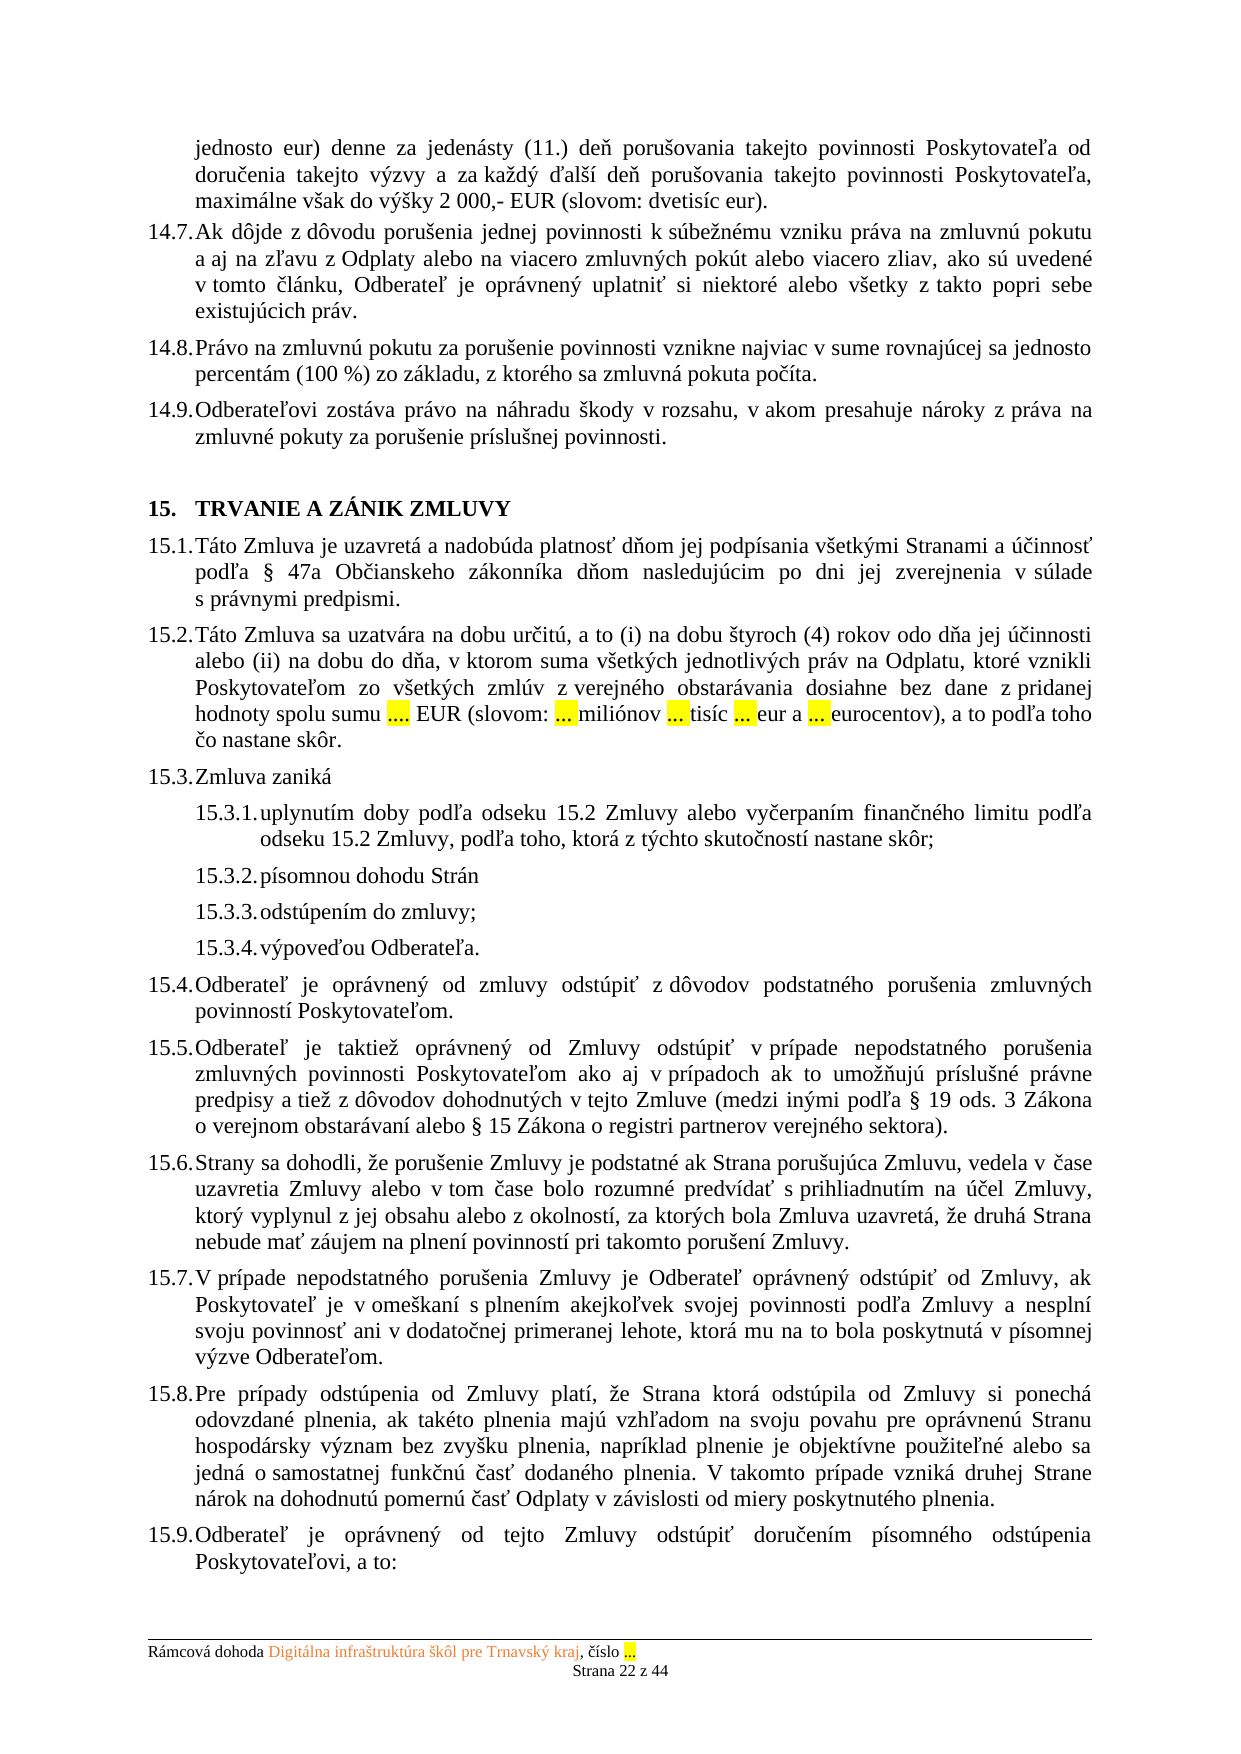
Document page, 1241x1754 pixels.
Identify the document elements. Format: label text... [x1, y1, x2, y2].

subtitle TRVANIE A ZÁNIK ZMLUVY [148, 496, 1092, 522]
list uplynutím doby podľa odseku 15.2 Zmluvy alebo vyčerpaním finančného limitu podľa odseku 15.2 Zmluvy, podľa toho, ktorá z týchto skutočností nastane skôr; [195, 799, 1092, 852]
list Právo na zmluvnú pokutu za porušenie povinnosti vznikne najviac v sume rovnajúcej sa jednosto percentám (100 %) zo základu, z ktorého sa zmluvná pokuta počíta. [148, 334, 1092, 386]
list Strany sa dohodli, že porušenie Zmluvy je podstatné ak Strana porušujúca Zmluvu, vedela v čase uzavretia Zmluvy alebo v tom čase bolo rozumné predvídať s prihliadnutím na účel Zmluvy, ktorý vyplynul z jej obsahu alebo z okolností, za ktorých bola Zmluva uzavretá, že druhá Strana nebude mať záujem na plnení povinností pri takomto porušení Zmluvy. [148, 1149, 1092, 1254]
list Odberateľ je oprávnený od zmluvy odstúpiť z dôvodov podstatného porušenia zmluvných povinností Poskytovateľom. [148, 971, 1092, 1023]
list výpoveďou Odberateľa. [195, 934, 1092, 961]
list Odberateľ je oprávnený od tejto Zmluvy odstúpiť doručením písomného odstúpenia Poskytovateľovi, a to: [148, 1522, 1092, 1574]
list Odberateľovi zostáva právo na náhradu škody v rozsahu, v akom presahuje nároky z práva na zmluvné pokuty za porušenie príslušnej povinnosti. [148, 396, 1092, 449]
list Táto Zmluva je uzavretá a nadobúda platnosť dňom jej podpísania všetkými Stranami a účinnosť podľa § 47a Občianskeho zákonníka dňom nasledujúcim po dni jej zverejnenia v súlade s právnymi predpismi. [148, 532, 1092, 611]
list Pre prípady odstúpenia od Zmluvy platí, že Strana ktorá odstúpila od Zmluvy si ponechá odovzdané plnenia, ak takéto plnenia majú vzhľadom na svoju povahu pre oprávnenú Stranu hospodársky význam bez zvyšku plnenia, napríklad plnenie je objektívne použiteľné alebo sa jedná o samostatnej funkčnú časť dodaného plnenia. V takomto prípade vzniká druhej Strane nárok na dohodnutú pomernú časť Odplaty v závislosti od miery poskytnutého plnenia. [148, 1380, 1092, 1512]
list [148, 134, 1092, 213]
list odstúpením do zmluvy; [195, 898, 1092, 924]
list Ak dôjde z dôvodu porušenia jednej povinnosti k súbežnému vzniku práva na zmluvnú pokutu a aj na zľavu z Odplaty alebo na viacero zmluvných pokút alebo viacero zliav, ako sú uvedené v tomto článku, Odberateľ je oprávnený uplatniť si niektoré alebo všetky z takto popri sebe existujúcich práv. [148, 218, 1092, 324]
list V prípade nepodstatného porušenia Zmluvy je Odberateľ oprávnený odstúpiť od Zmluvy, ak Poskytovateľ je v omeškaní s plnením akejkoľvek svojej povinnosti podľa Zmluvy a nesplní svoju povinnosť ani v dodatočnej primeranej lehote, ktorá mu na to bola poskytnutá v písomnej výzve Odberateľom. [148, 1264, 1092, 1370]
list písomnou dohodu Strán [195, 862, 1092, 888]
list Zmluva zaniká [148, 763, 1092, 789]
list Odberateľ je taktiež oprávnený od Zmluvy odstúpiť v prípade nepodstatného porušenia zmluvných povinnosti Poskytovateľom ako aj v prípadoch ak to umožňujú príslušné právne predpisy a tiež z dôvodov dohodnutých v tejto Zmluve (medzi inými podľa § 19 ods. 3 Zákona o verejnom obstarávaní alebo § 15 Zákona o registri partnerov verejného sektora). [148, 1033, 1092, 1139]
list Táto Zmluva sa uzatvára na dobu určitú, a to (i) na dobu štyroch (4) rokov odo dňa jej účinnosti alebo (ii) na dobu do dňa, v ktorom suma všetkých jednotlivých práv na Odplatu, ktoré vznikli Poskytovateľom zo všetkých zmlúv z verejného obstarávania dosiahne bez dane z pridanej hodnoty spolu sumu .... EUR (slovom: ... miliónov ... tisíc ... eur a ... eurocentov), a to podľa toho čo nastane skôr. [148, 621, 1092, 753]
